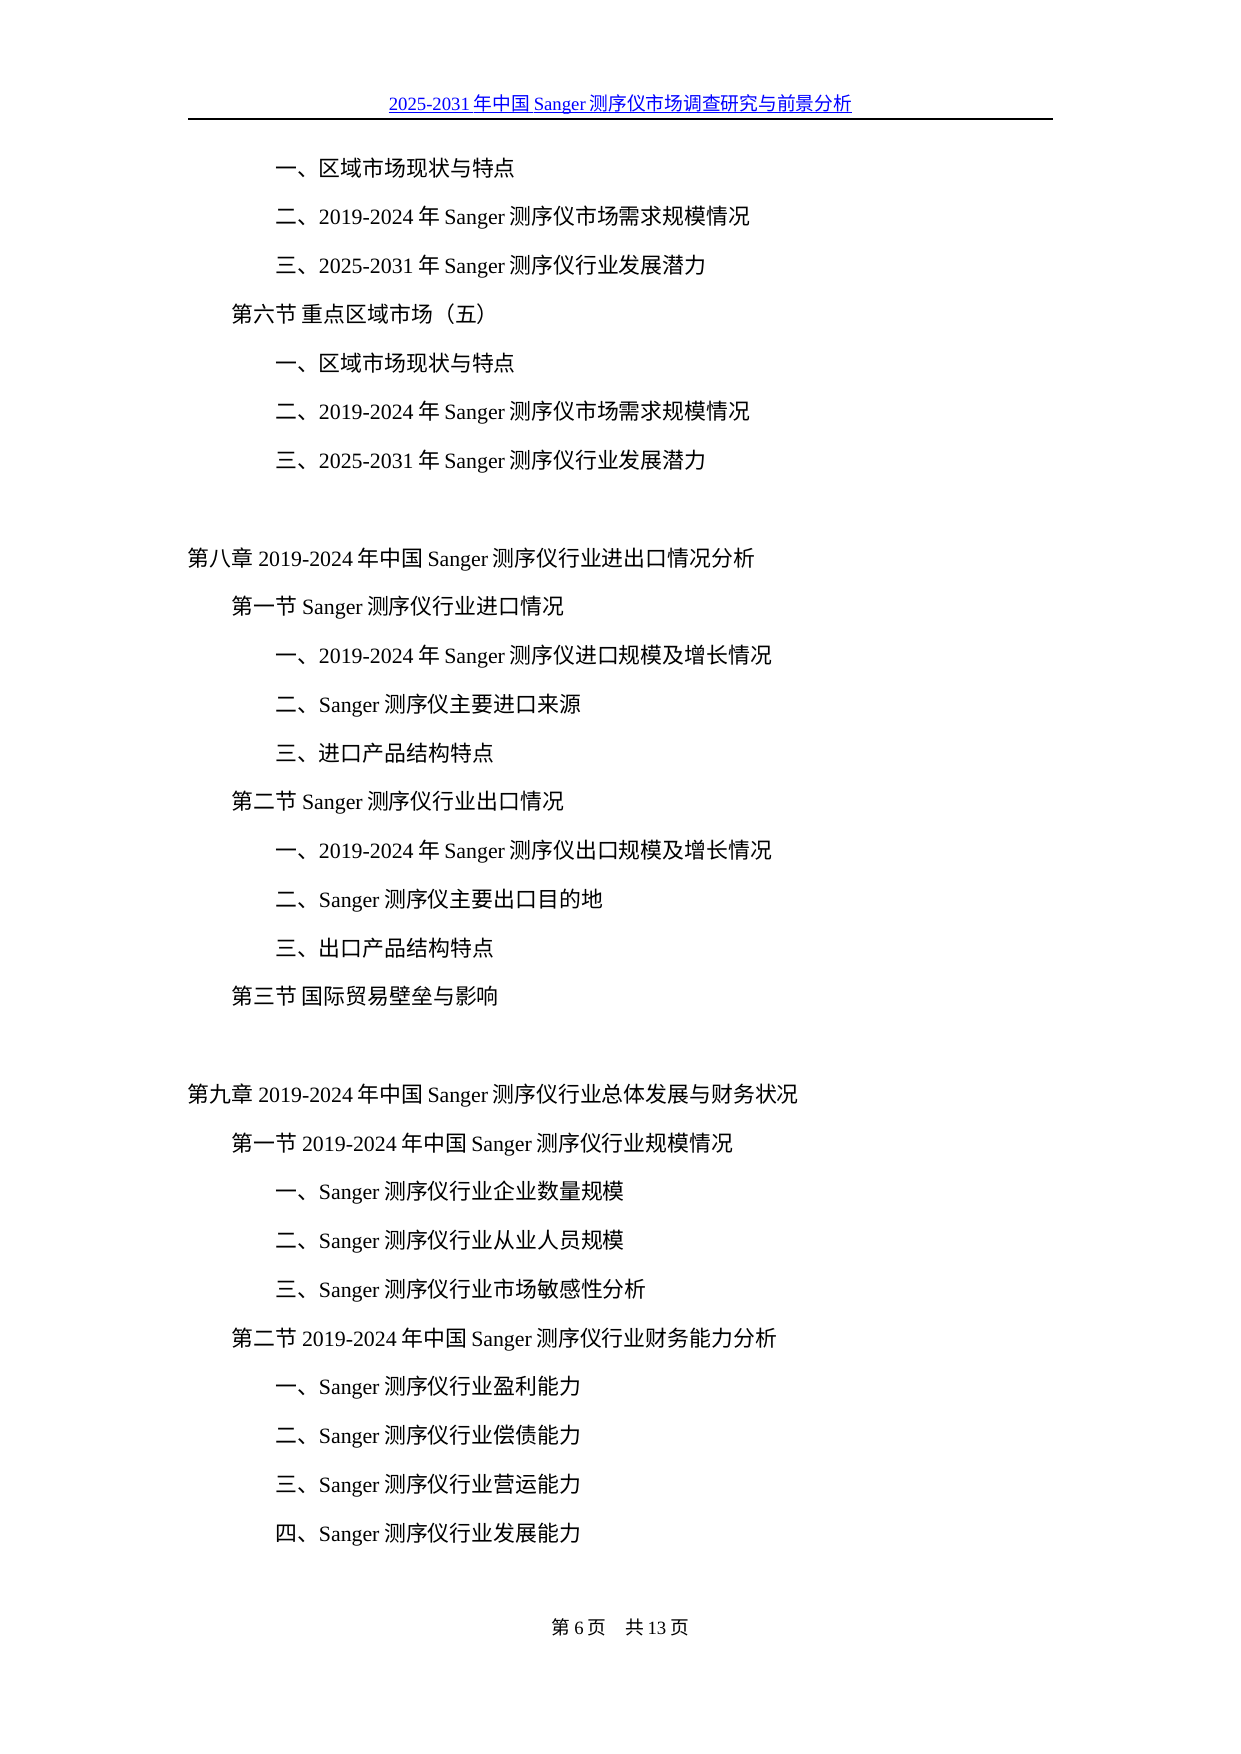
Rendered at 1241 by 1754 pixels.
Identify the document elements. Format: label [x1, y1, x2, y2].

text [187, 150, 1053, 1548]
